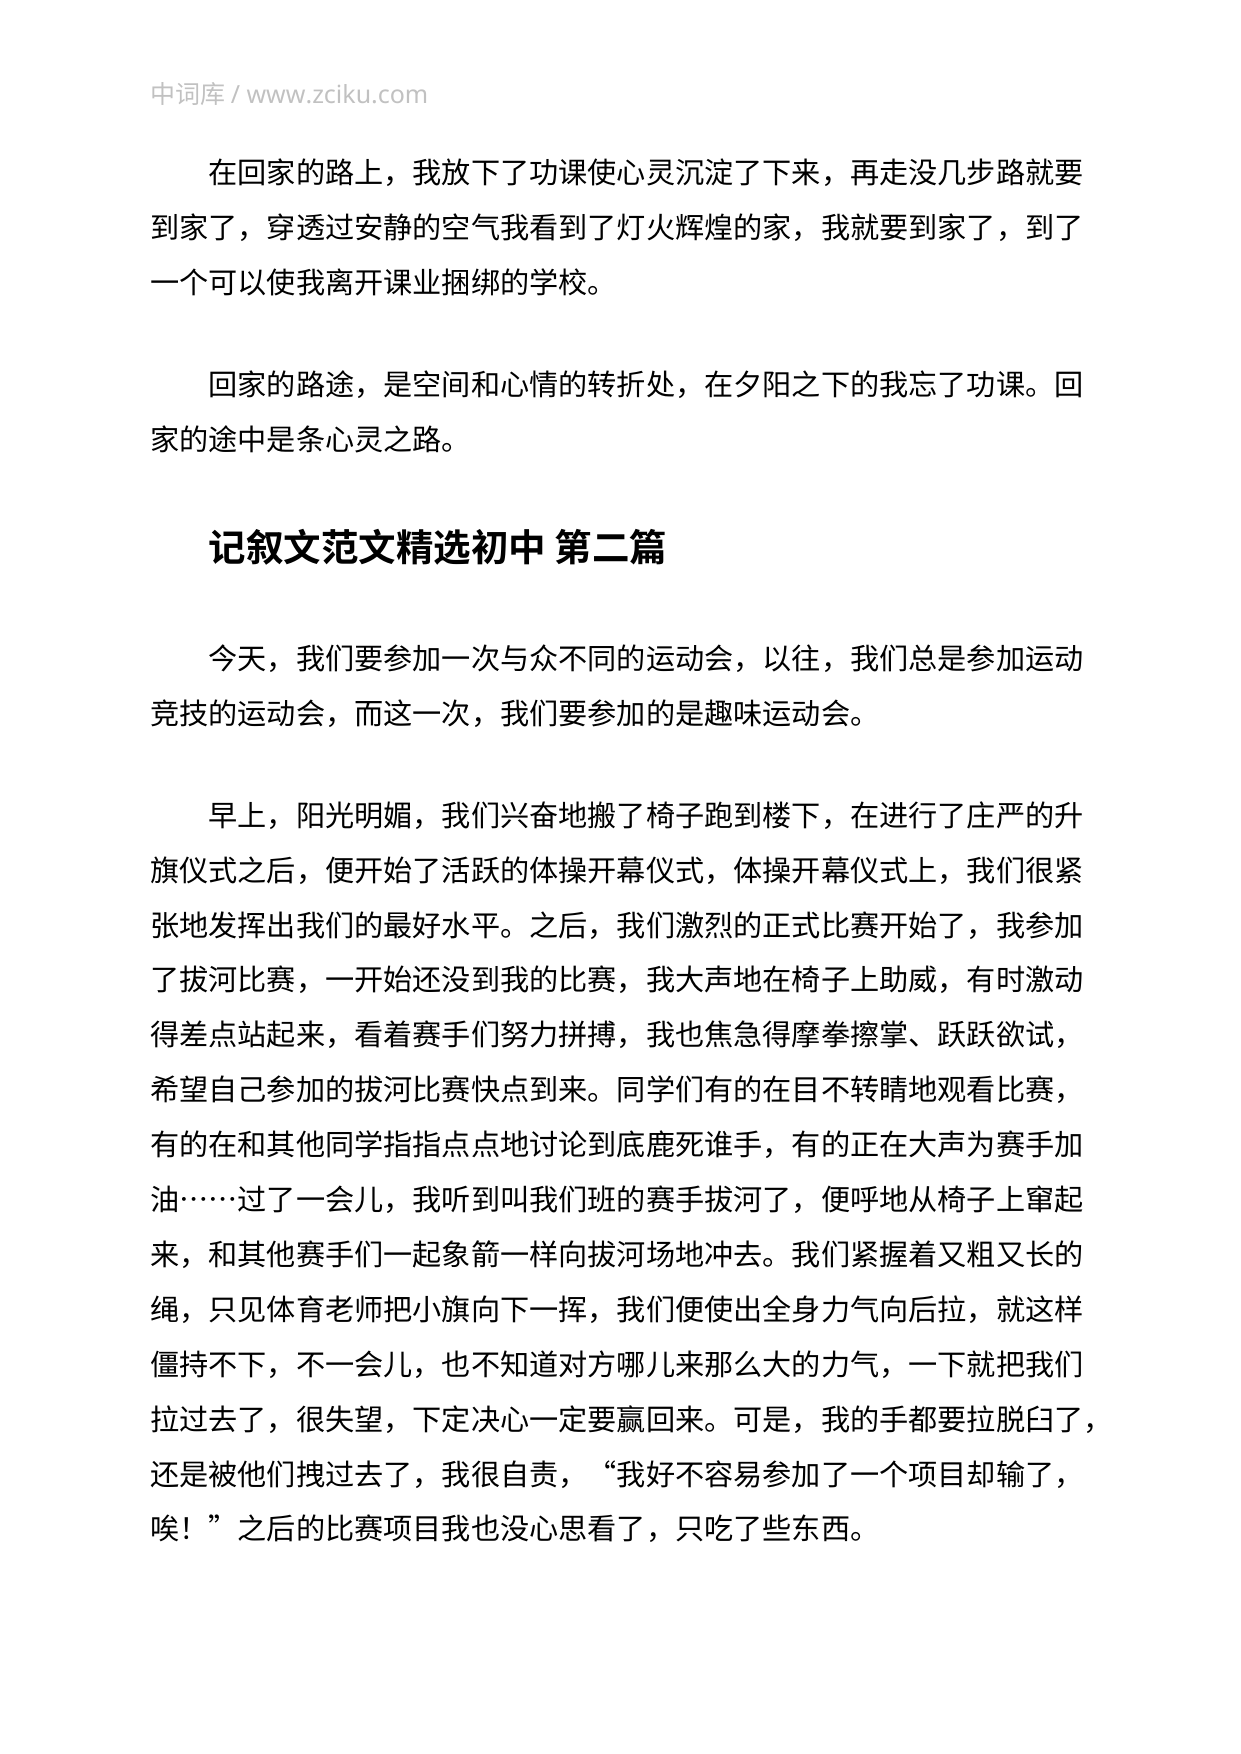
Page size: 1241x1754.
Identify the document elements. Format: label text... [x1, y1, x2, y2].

text 在回家的路上，我放下了功课使心灵沉淀了下来，再走没几步路就要到家了，穿透过安静的空气我看到了灯火辉煌的家，我就要到家了，到了一个可以使我离开课业捆绑的学校。 [150, 150, 1090, 302]
text 今天，我们要参加一次与众不同的运动会，以往，我们总是参加运动竞技的运动会，而这一次，我们要参加的是趣味运动会。 [150, 636, 1090, 733]
text 回家的路途，是空间和心情的转折处，在夕阳之下的我忘了功课。回家的途中是条心灵之路。 [150, 362, 1090, 459]
text 早上，阳光明媚，我们兴奋地搬了椅子跑到楼下，在进行了庄严的升旗仪式之后，便开始了活跃的体操开幕仪式，体操开幕仪式上，我们很紧张地发挥出我们的最好水平。之后，我们激烈的正式比赛开始了，我参加了拔河比赛，一开始还没到我的比赛，我大声地在椅子上助威，有时激动得差点站起来，看着赛手们努力拼搏，我也焦急得摩拳擦掌、跃跃欲试，希望自己参加的拔河比赛快点到来。同学们有的在目不转睛地观看比赛，有的在和其他同学指指点点地讨论到底鹿死谁手，有的正在大声为赛手加油……过了一会儿，我听到叫我们班的赛手拔河了，便呼地从椅子上窜起来，和其他赛手们一起象箭一样向拔河场地冲去。我们紧握着又粗又长的绳，只见体育老师把小旗向下一挥，我们便使出全身力气向后拉，就这样僵持不下，不一会儿，也不知道对方哪儿来那么大的力气，一下就把我们拉过去了，很失望，下定决心一定要赢回来。可是，我的手都要拉脱臼了，还是被他们拽过去了，我很自责，“我好不容易参加了一个项目却输了，唉！”之后的比赛项目我也没心思看了，只吃了些东西。 [150, 792, 1090, 1548]
text 记叙文范文精选初中 第二篇 [150, 518, 1090, 572]
